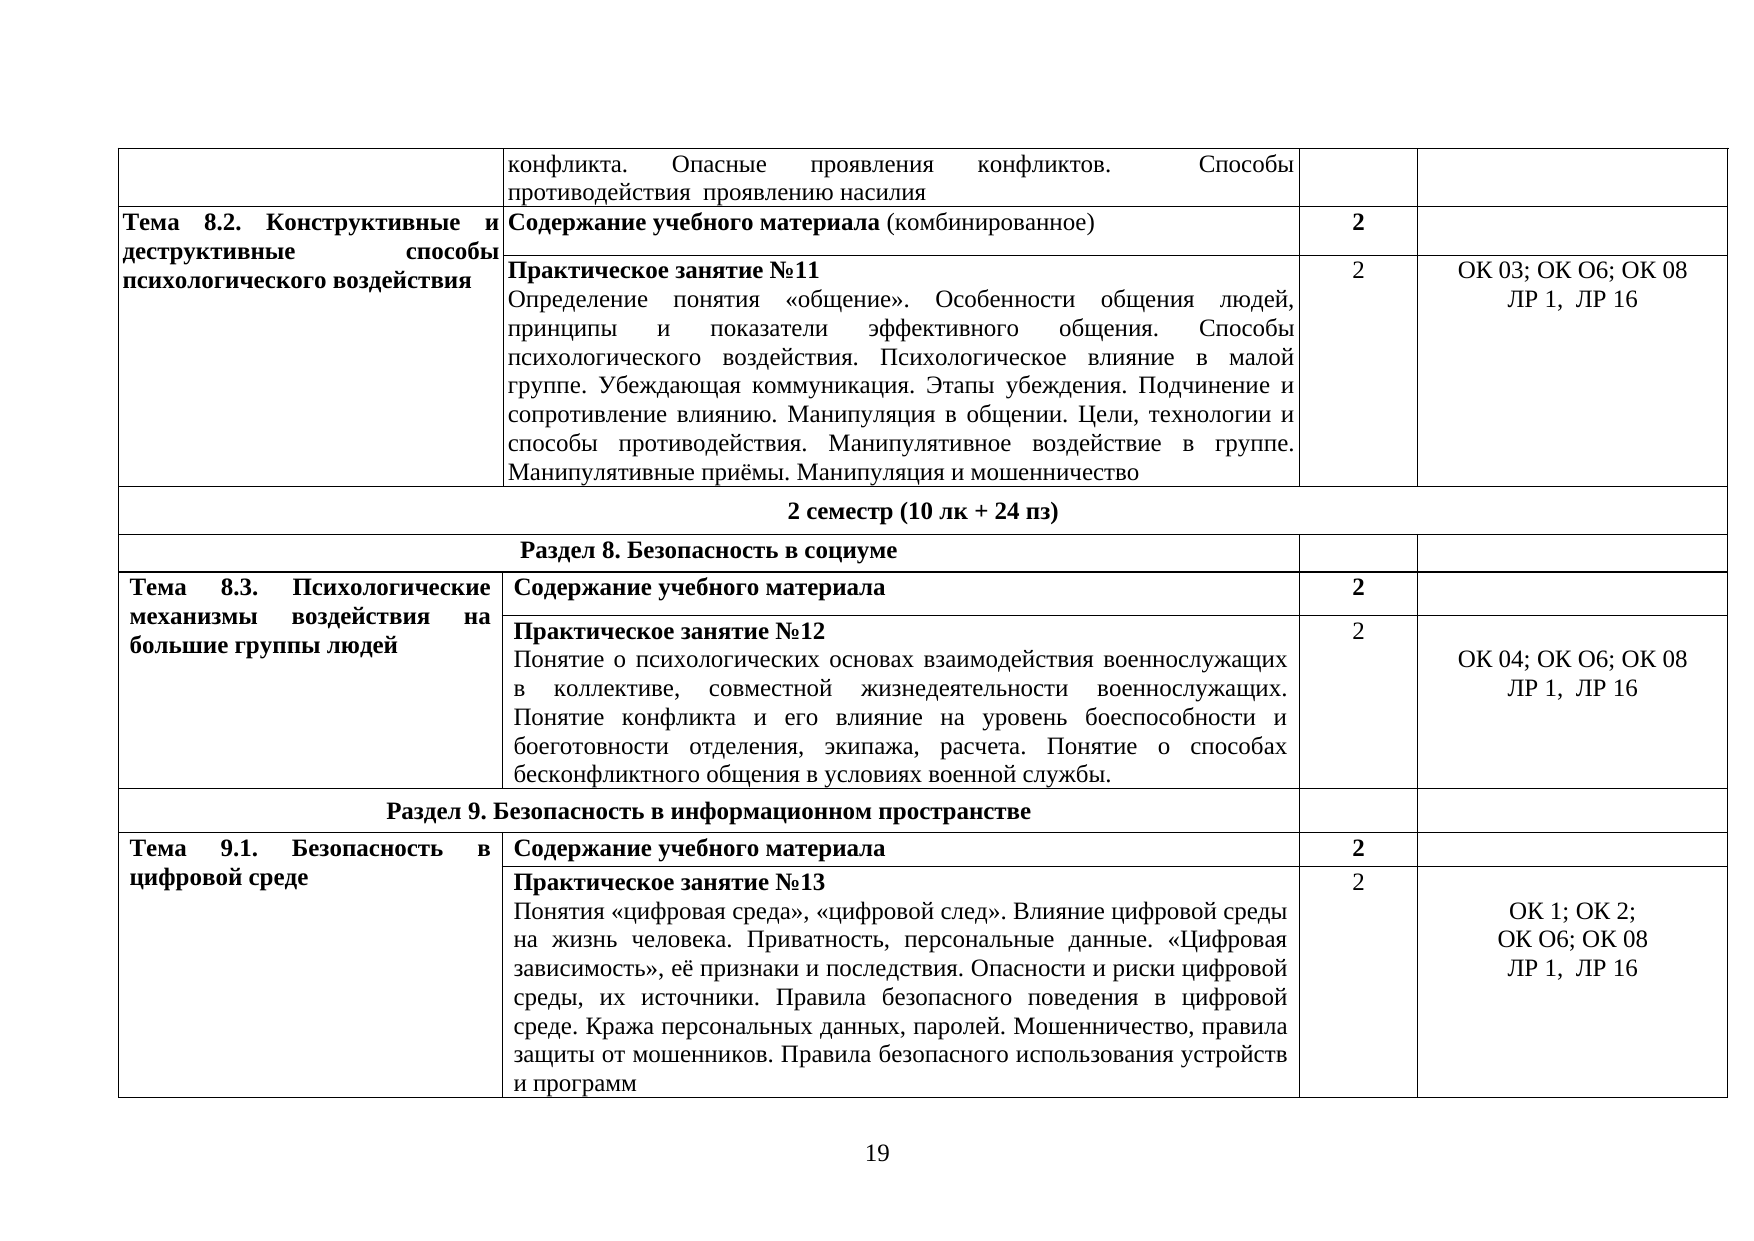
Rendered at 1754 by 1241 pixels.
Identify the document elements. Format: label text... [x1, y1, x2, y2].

table_cell ОК 03; ОК О6; ОК 08 ЛР 1, ЛР 16 [1418, 256, 1727, 486]
table_cell [1418, 789, 1727, 832]
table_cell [1418, 149, 1727, 206]
table_cell 2 семестр (10 лк + 24 пз) [119, 487, 1727, 534]
table_cell 2 [1300, 616, 1417, 788]
table_cell Практическое занятие №12 Понятие о психологических основах взаимодействия военнослужащих в коллективе, совместной жизнедеятельности военнослужащих. Понятие конфликта и его влияние на уровень боеспособности и боеготовности отделения, экипажа, расчета. Понятие о способах бесконфликтного общения в условиях военной службы. [503, 616, 1299, 788]
table_cell Раздел 9. Безопасность в информационном пространстве [119, 789, 1299, 832]
table_cell [1418, 535, 1727, 571]
table_cell Практическое занятие №13 Понятия «цифровая среда», «цифровой след». Влияние цифровой среды на жизнь человека. Приватность, персональные данные. «Цифровая зависимость», её признаки и последствия. Опасности и риски цифровой среды, их источники. Правила безопасного поведения в цифровой среде. Кража персональных данных, паролей. Мошенничество, правила защиты от мошенников. Правила безопасного использования устройств и программ [503, 867, 1299, 1097]
table_cell 2 [1300, 573, 1417, 615]
table_cell 2 [1300, 833, 1417, 866]
table_cell Тема 8.3. Психологические механизмы воздействия на большие группы людей [119, 573, 502, 788]
table_cell [1418, 573, 1727, 615]
table_cell Тема 8.2. Конструктивные и деструктивные способы психологического воздействия [119, 207, 503, 486]
table_cell ОК 04; ОК О6; ОК 08 ЛР 1, ЛР 16 [1418, 616, 1727, 788]
table_cell 2 [1300, 207, 1417, 254]
table_cell Тема 9.1. Безопасность в цифровой среде [119, 833, 502, 1097]
table_cell [1300, 535, 1417, 571]
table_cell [504, 149, 1299, 206]
table_cell Содержание учебного материала [503, 573, 1299, 615]
table_cell Содержание учебного материала [503, 833, 1299, 866]
table_cell [1418, 833, 1727, 866]
table_cell [1300, 789, 1417, 832]
table_cell ОК 1; ОК 2; ОК О6; ОК 08 ЛР 1, ЛР 16 [1418, 867, 1727, 1097]
table_cell Практическое занятие №11 Определение понятия «общение». Особенности общения людей, принципы и показатели эффективного общения. Способы психологического воздействия. Психологическое влияние в малой группе. Убеждающая коммуникация. Этапы убеждения. Подчинение и сопротивление влиянию. Манипуляция в общении. Цели, технологии и способы противодействия. Манипулятивное воздействие в группе. Манипулятивные приёмы. Манипуляция и мошенничество [504, 256, 1299, 486]
table_cell 2 [1300, 867, 1417, 1097]
table_cell [1418, 207, 1727, 254]
table_cell Раздел 8. Безопасность в социуме [119, 535, 1299, 571]
table_cell 2 [1300, 256, 1417, 486]
table_cell Содержание учебного материала (комбинированное) [504, 207, 1299, 254]
table_cell 2 [1300, 149, 1417, 206]
